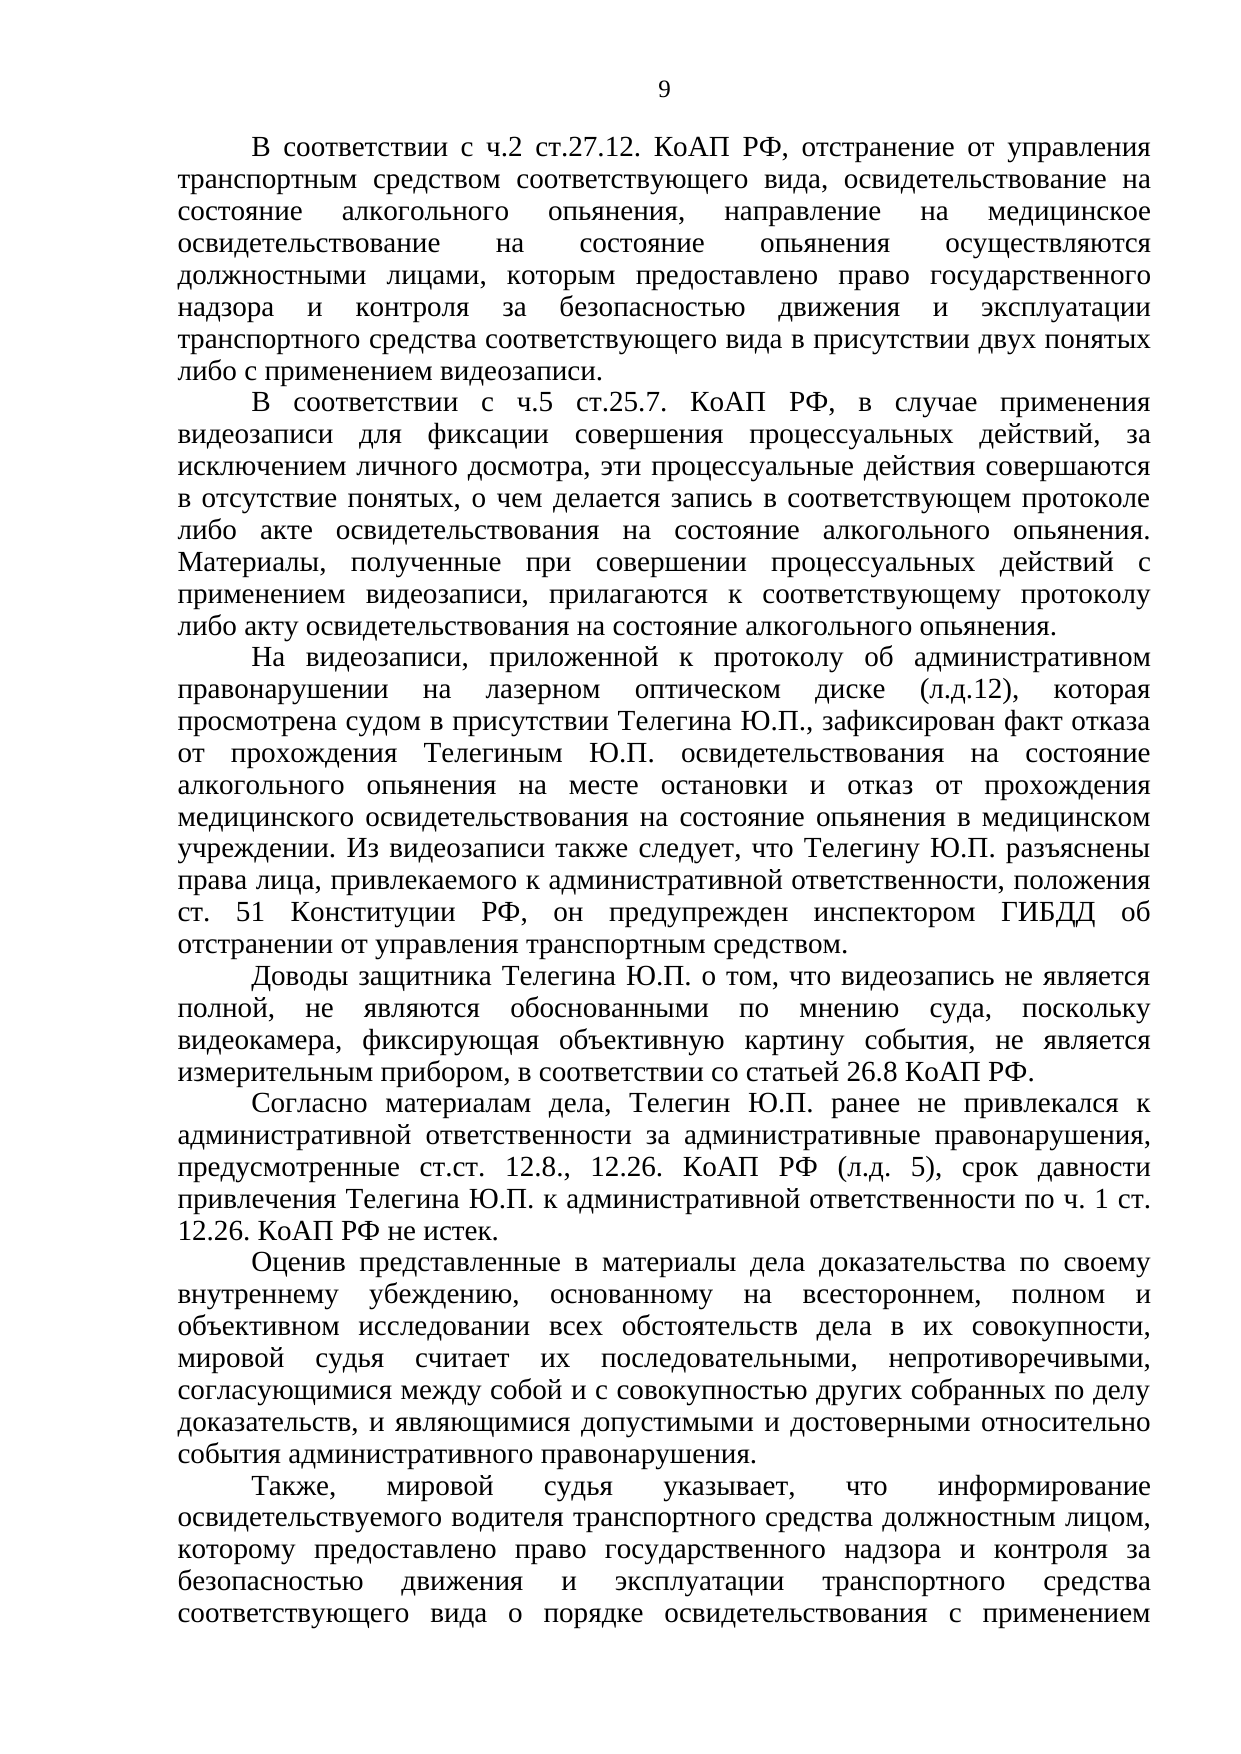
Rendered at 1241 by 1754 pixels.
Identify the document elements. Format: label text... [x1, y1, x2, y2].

text В соответствии с ч.2 ст.27.12. КоАП РФ, отстранение от управления транспортным средством соответствующего вида, освидетельствование на состояние алкогольного опьянения, направление на медицинское освидетельствование на состояние опьянения осуществляются должностными лицами, которым предоставлено право государственного надзора и контроля за безопасностью движения и эксплуатации транспортного средства соответствующего вида в присутствии двух понятых либо с применением видеозаписи. [177, 131, 1152, 386]
text Оценив представленные в материалы дела доказательства по своему внутреннему убеждению, основанному на всестороннем, полном и объективном исследовании всех обстоятельств дела в их совокупности, мировой судья считает их последовательными, непротиворечивыми, согласующимися между собой и с совокупностью других собранных по делу доказательств, и являющимися допустимыми и достоверными относительно события административного правонарушения. [177, 1246, 1152, 1469]
text Согласно материалам дела, Телегин Ю.П. ранее не привлекался к административной ответственности за административные правонарушения, предусмотренные ст.ст. 12.8., 12.26. КоАП РФ (л.д. 5), срок давности привлечения Телегина Ю.П. к административной ответственности по ч. 1 ст. 12.26. КоАП РФ не истек. [177, 1087, 1152, 1246]
text В соответствии с ч.5 ст.25.7. КоАП РФ, в случае применения видеозаписи для фиксации совершения процессуальных действий, за исключением личного досмотра, эти процессуальные действия совершаются в отсутствие понятых, о чем делается запись в соответствующем протоколе либо акте освидетельствования на состояние алкогольного опьянения. Материалы, полученные при совершении процессуальных действий с применением видеозаписи, прилагаются к соответствующему протоколу либо акту освидетельствования на состояние алкогольного опьянения. [177, 386, 1152, 641]
text На видеозаписи, приложенной к протоколу об административном правонарушении на лазерном оптическом диске (л.д.12), которая просмотрена судом в присутствии Телегина Ю.П., зафиксирован факт отказа от прохождения Телегиным Ю.П. освидетельствования на состояние алкогольного опьянения на месте остановки и отказ от прохождения медицинского освидетельствования на состояние опьянения в медицинском учреждении. Из видеозаписи также следует, что Телегину Ю.П. разъяснены права лица, привлекаемого к административной ответственности, положения ст. 51 Конституции РФ, он предупрежден инспектором ГИБДД об отстранении от управления транспортным средством. [177, 641, 1152, 960]
text Доводы защитника Телегина Ю.П. о том, что видеозапись не является полной, не являются обоснованными по мнению суда, поскольку видеокамера, фиксирующая объективную картину события, не является измерительным прибором, в соответствии со статьей 26.8 КоАП РФ. [177, 960, 1152, 1087]
